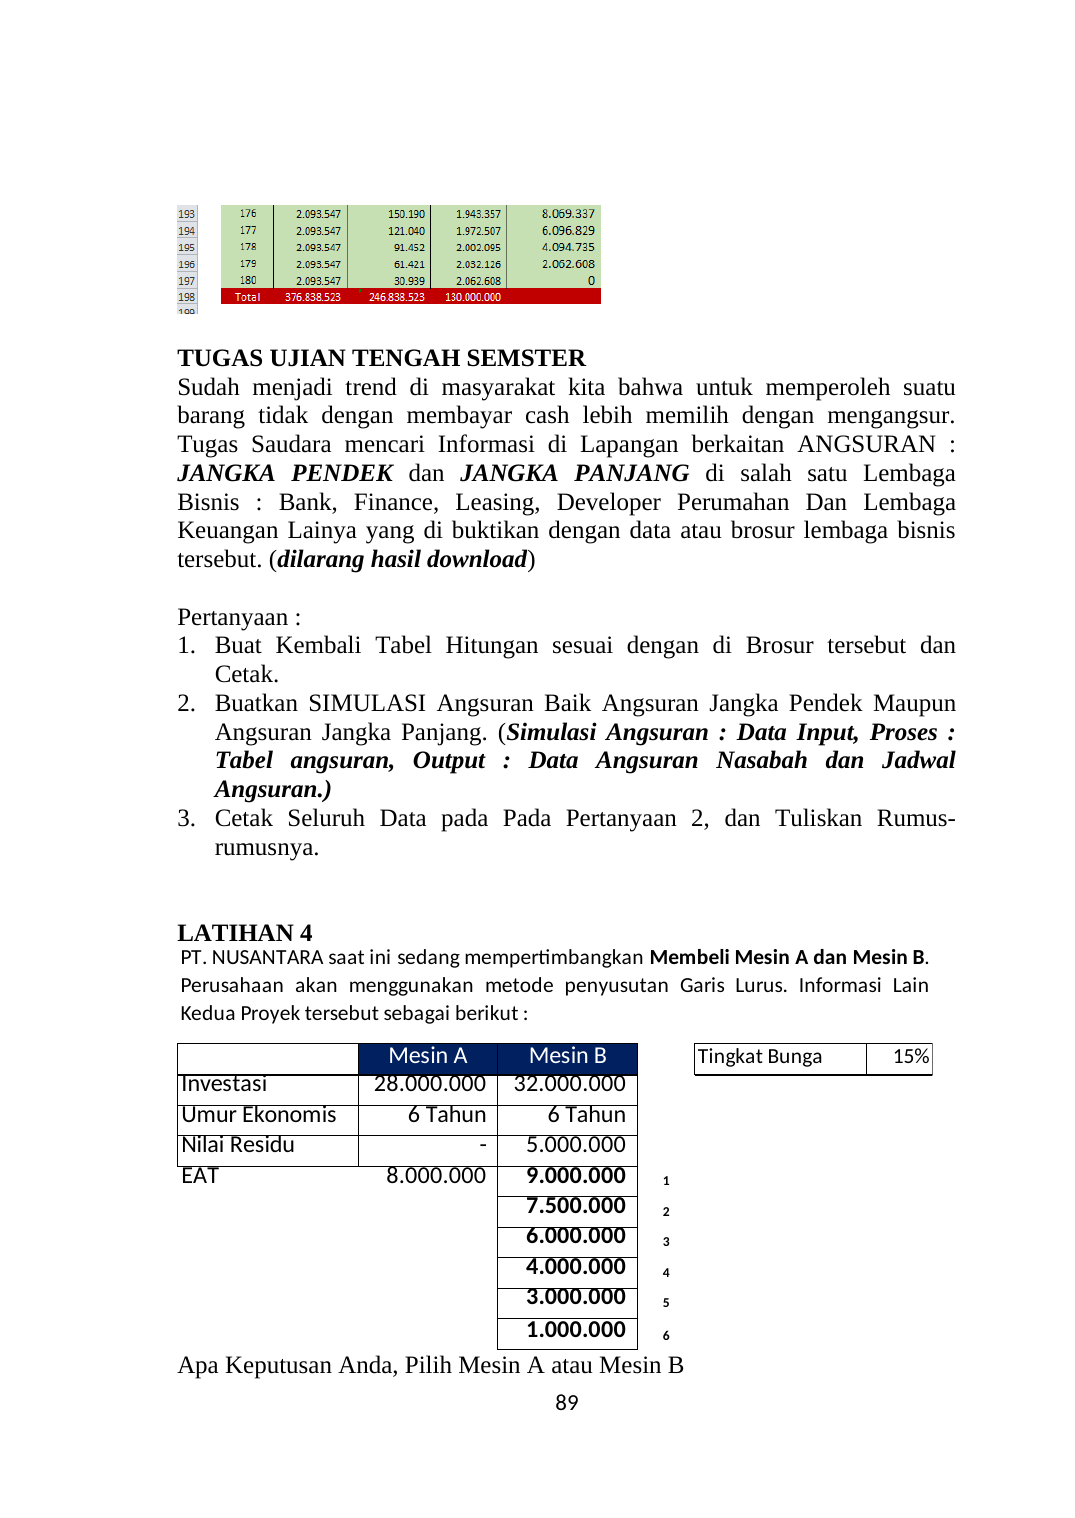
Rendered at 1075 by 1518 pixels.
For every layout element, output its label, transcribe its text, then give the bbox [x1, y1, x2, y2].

text LATIHAN 4 [177, 918, 957, 947]
text Sudah menjadi trend di masyarakat kita bahwa untuk memperoleh suatu barang tidak dengan membayar cash lebih memilih dengan mengangsur. Tugas Saudara mencari Informasi di Lapangan berkaitan ANGSURAN : JANGKA PENDEK dan JANGKA PANJANG di salah satu Lembaga Bisnis : Bank, Finance, Leasing, Developer Perumahan Dan Lembaga Keuangan Lainya yang di buktikan dengan data atau brosur lembaga bisnis tersebut. (dilarang hasil download) [177, 372, 957, 573]
text Pertanyaan : [177, 602, 957, 630]
list Buat Kembali Tabel Hitungan sesuai dengan di Brosur tersebut dan Cetak. [177, 630, 957, 688]
picture [177, 205, 608, 314]
text TUGAS UJIAN TENGAH SEMSTER [177, 343, 957, 372]
list Buatkan SIMULASI Angsuran Baik Angsuran Jangka Pendek Maupun Angsuran Jangka Panjang. (Simulasi Angsuran : Data Input, Proses : Tabel angsuran, Output : Data Angsuran Nasabah dan Jadwal Angsuran.) [177, 688, 957, 803]
list Cetak Seluruh Data pada Pada Pertanyaan 2, dan Tuliskan Rumus-rumusnya. [177, 803, 957, 860]
text Apa Keputusan Anda, Pilih Mesin A atau Mesin B [177, 1350, 957, 1379]
